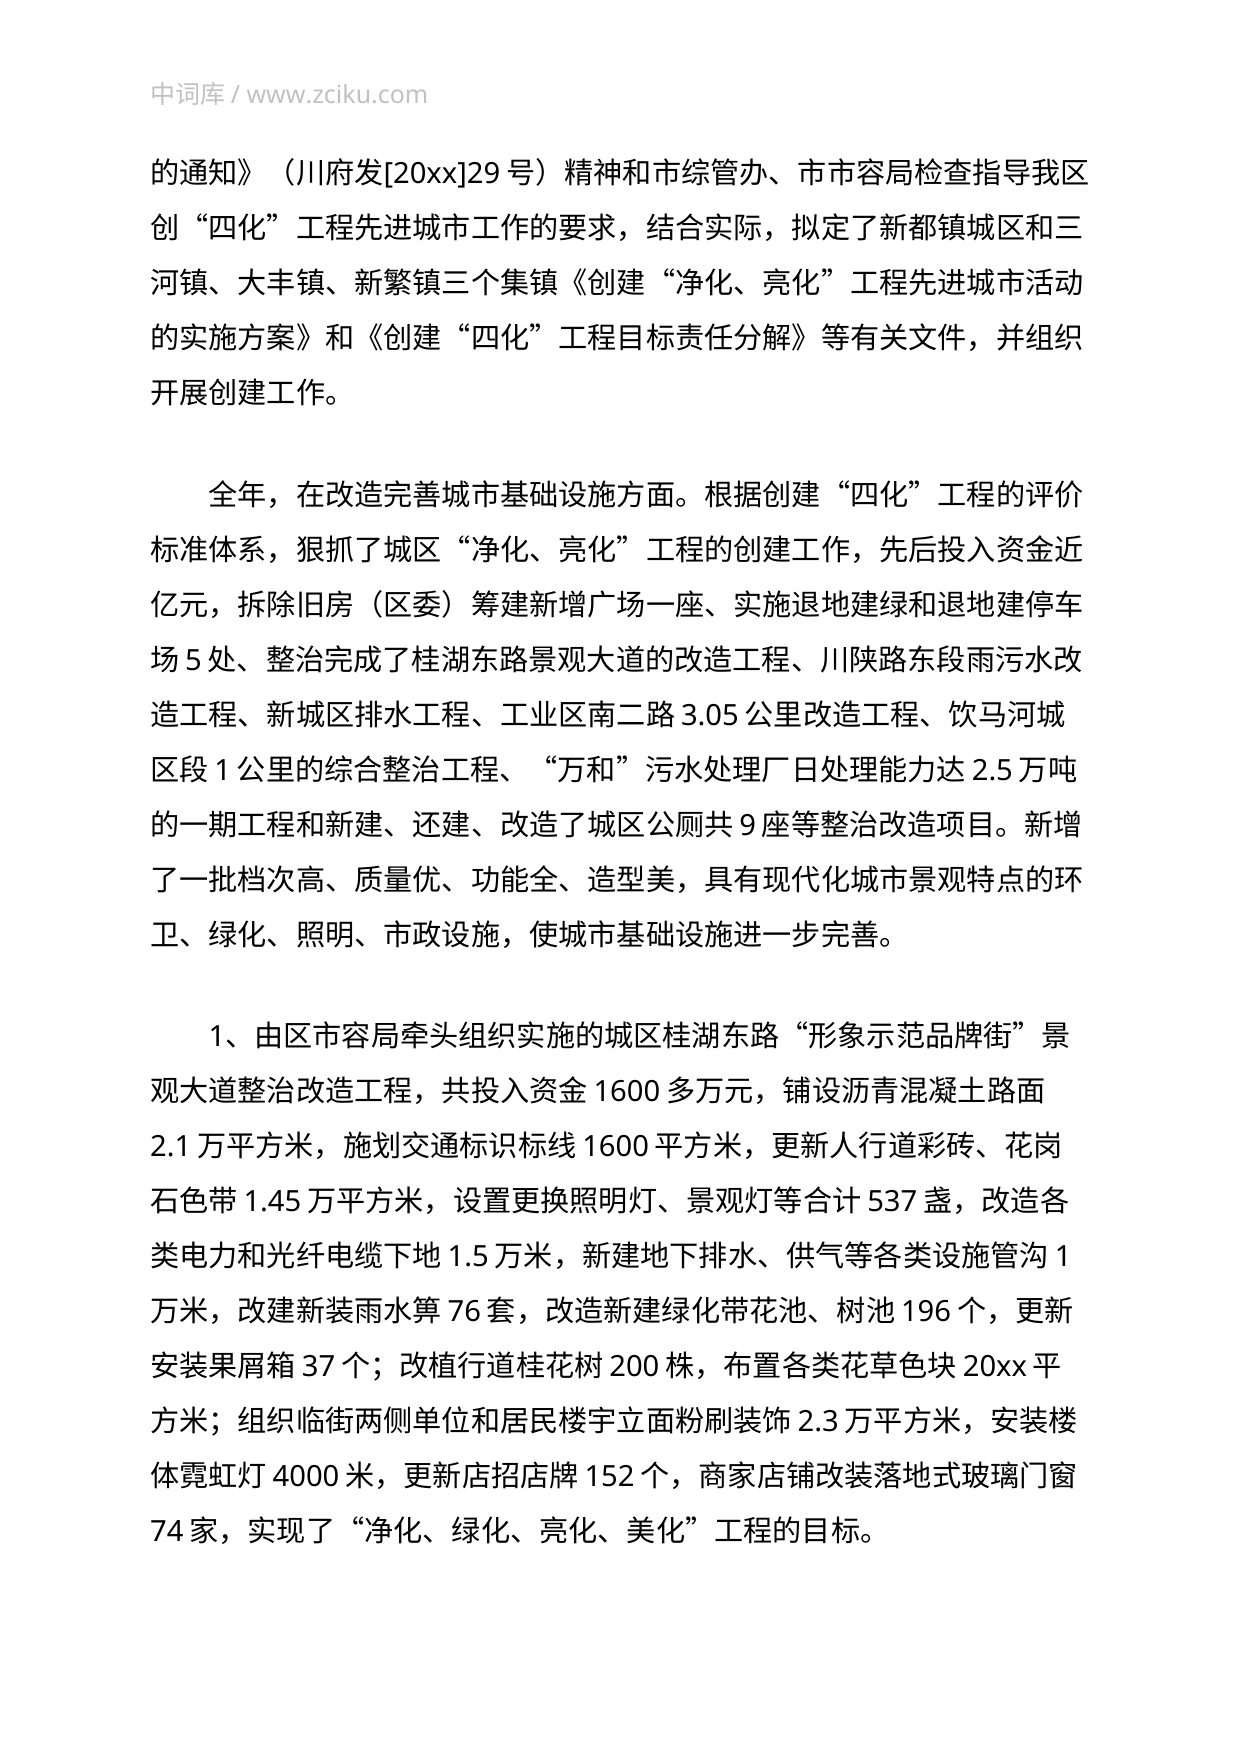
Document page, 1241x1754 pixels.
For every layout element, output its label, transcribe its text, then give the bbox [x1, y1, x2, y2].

text 全年，在改造完善城市基础设施方面。根据创建“四化”工程的评价标准体系，狠抓了城区“净化、亮化”工程的创建工作，先后投入资金近亿元，拆除旧房（区委）筹建新增广场一座、实施退地建绿和退地建停车场5处、整治完成了桂湖东路景观大道的改造工程、川陕路东段雨污水改造工程、新城区排水工程、工业区南二路3.05公里改造工程、饮马河城区段1公里的综合整治工程、“万和”污水处理厂日处理能力达2.5万吨的一期工程和新建、还建、改造了城区公厕共9座等整治改造项目。新增了一批档次高、质量优、功能全、造型美，具有现代化城市景观特点的环卫、绿化、照明、市政设施，使城市基础设施进一步完善。 [150, 471, 1090, 953]
text 1、由区市容局牵头组织实施的城区桂湖东路“形象示范品牌街”景观大道整治改造工程，共投入资金1600多万元，铺设沥青混凝土路面2.1万平方米，施划交通标识标线1600平方米，更新人行道彩砖、花岗石色带1.45万平方米，设置更换照明灯、景观灯等合计537盏，改造各类电力和光纤电缆下地1.5万米，新建地下排水、供气等各类设施管沟1万米，改建新装雨水箅76套，改造新建绿化带花池、树池196个，更新安装果屑箱37个；改植行道桂花树200株，布置各类花草色块20xx平方米；组织临街两侧单位和居民楼宇立面粉刷装饰2.3万平方米，安装楼体霓虹灯4000米，更新店招店牌152个，商家店铺改装落地式玻璃门窗74家，实现了“净化、绿化、亮化、美化”工程的目标。 [150, 1013, 1090, 1550]
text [150, 150, 1090, 412]
